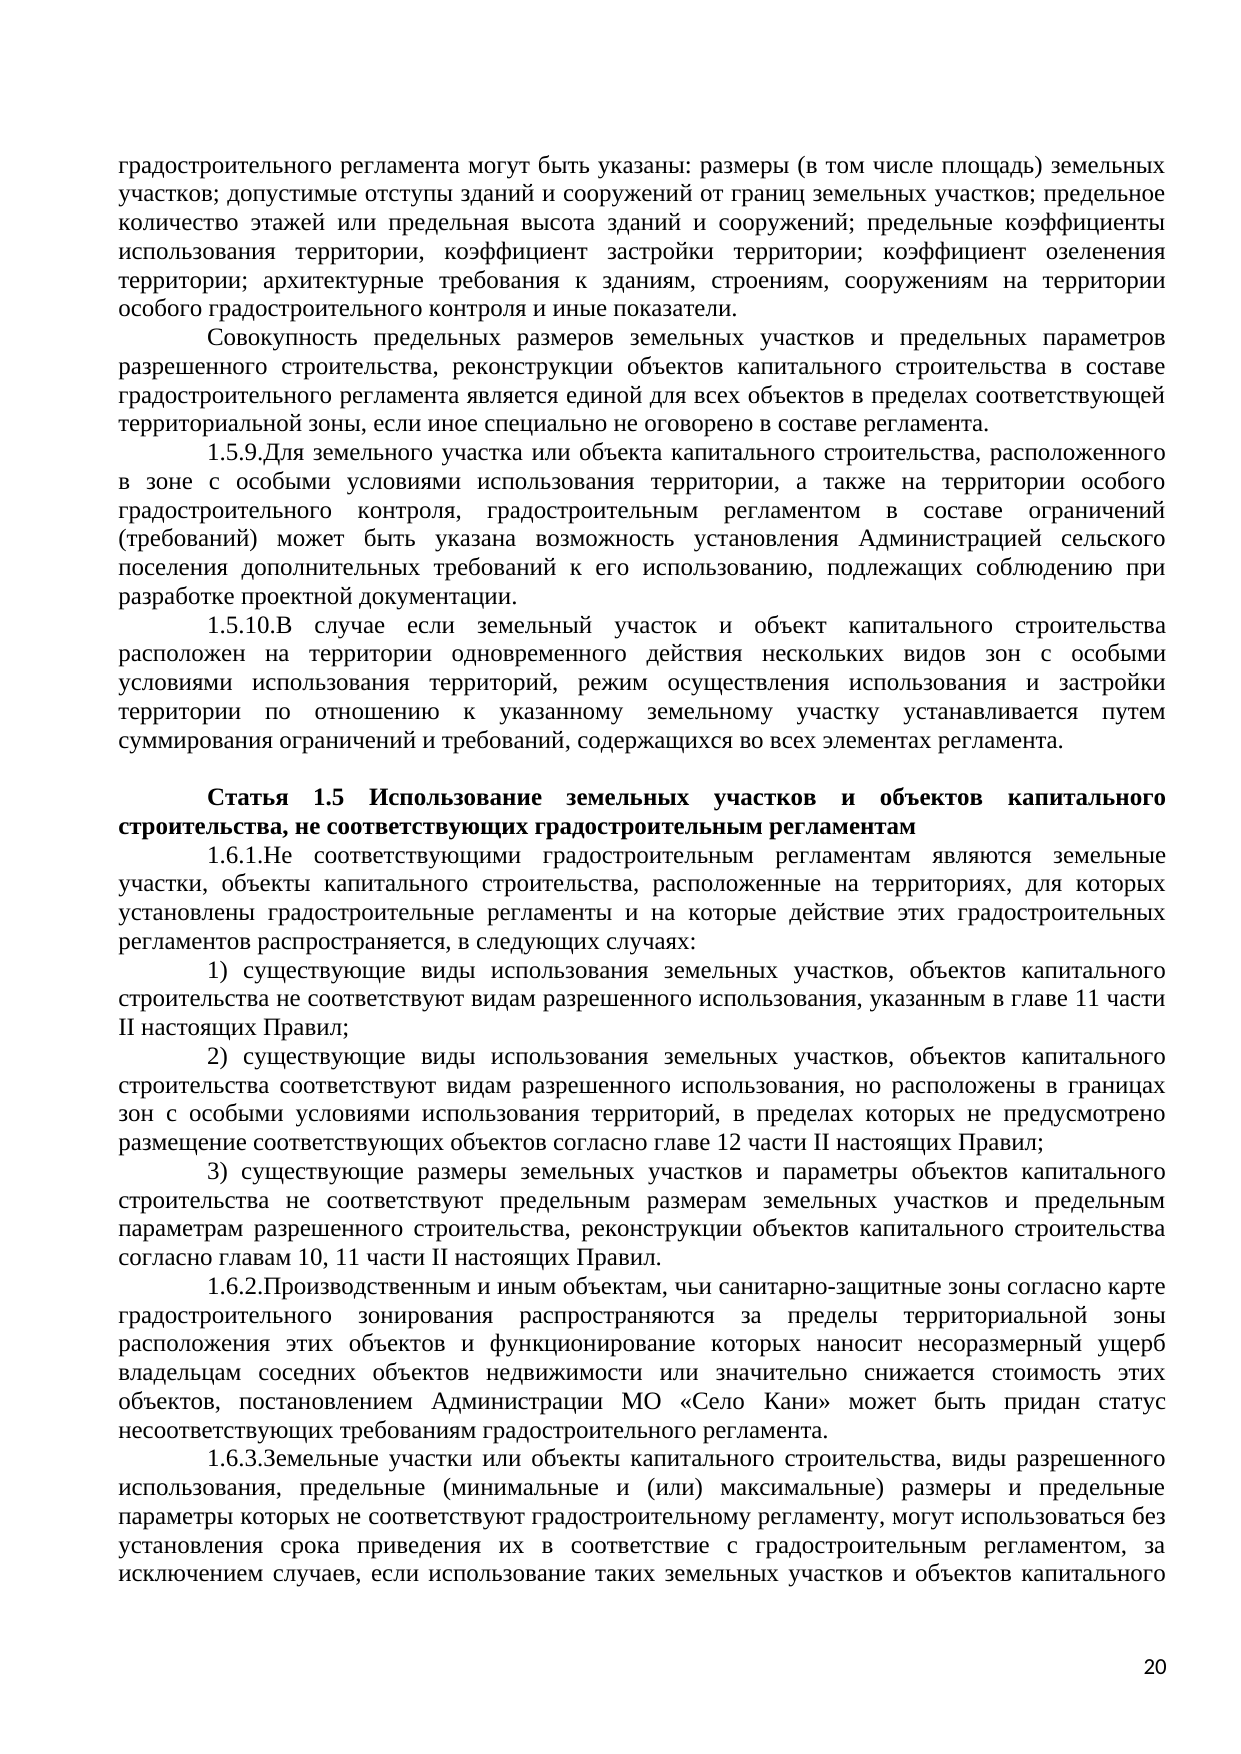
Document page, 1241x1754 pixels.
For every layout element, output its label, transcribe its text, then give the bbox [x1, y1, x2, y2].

list 3) существующие размеры земельных участков и параметры объектов капитального строительства не соответствуют предельным размерам земельных участков и предельным параметрам разрешенного строительства, реконструкции объектов капитального строительства согласно главам 10, 11 части II настоящих Правил. [118, 1156, 1167, 1271]
text Статья 1.5 Использование земельных участков и объектов капитального строительства, не соответствующих градостроительным регламентам [118, 782, 1167, 840]
list 1) существующие виды использования земельных участков, объектов капитального строительства не соответствуют видам разрешенного использования, указанным в главе 11 части II настоящих Правил; [118, 955, 1167, 1041]
text 1.6.2.Производственным и иным объектам, чьи санитарно-защитные зоны согласно карте градостроительного зонирования распространяются за пределы территориальной зоны расположения этих объектов и функционирование которых наносит несоразмерный ущерб владельцам соседних объектов недвижимости или значительно снижается стоимость этих объектов, постановлением Администрации МО «Село Кани» может быть придан статус несоответствующих требованиям градостроительного регламента. [118, 1271, 1167, 1443]
text 1.5.10.В случае если земельный участок и объект капитального строительства расположен на территории одновременного действия нескольких видов зон с особыми условиями использования территорий, режим осуществления использования и застройки территории по отношению к указанному земельному участку устанавливается путем суммирования ограничений и требований, содержащихся во всех элементах регламента. [118, 610, 1167, 753]
text 1.6.1.Не соответствующими градостроительным регламентам являются земельные участки, объекты капитального строительства, расположенные на территориях, для которых установлены градостроительные регламенты и на которые действие этих градостроительных регламентов распространяется, в следующих случаях: [118, 840, 1167, 955]
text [118, 150, 1167, 322]
list 2) существующие виды использования земельных участков, объектов капитального строительства соответствуют видам разрешенного использования, но расположены в границах зон с особыми условиями использования территорий, в пределах которых не предусмотрено размещение соответствующих объектов согласно главе 12 части II настоящих Правил; [118, 1041, 1167, 1156]
text Совокупность предельных размеров земельных участков и предельных параметров разрешенного строительства, реконструкции объектов капитального строительства в составе градостроительного регламента является единой для всех объектов в пределах соответствующей территориальной зоны, если иное специально не оговорено в составе регламента. [118, 322, 1167, 437]
text 1.5.9.Для земельного участка или объекта капитального строительства, расположенного в зоне с особыми условиями использования территории, а также на территории особого градостроительного контроля, градостроительным регламентом в составе ограничений (требований) может быть указана возможность установления Администрацией сельского поселения дополнительных требований к его использованию, подлежащих соблюдению при разработке проектной документации. [118, 437, 1167, 610]
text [118, 1443, 1167, 1587]
